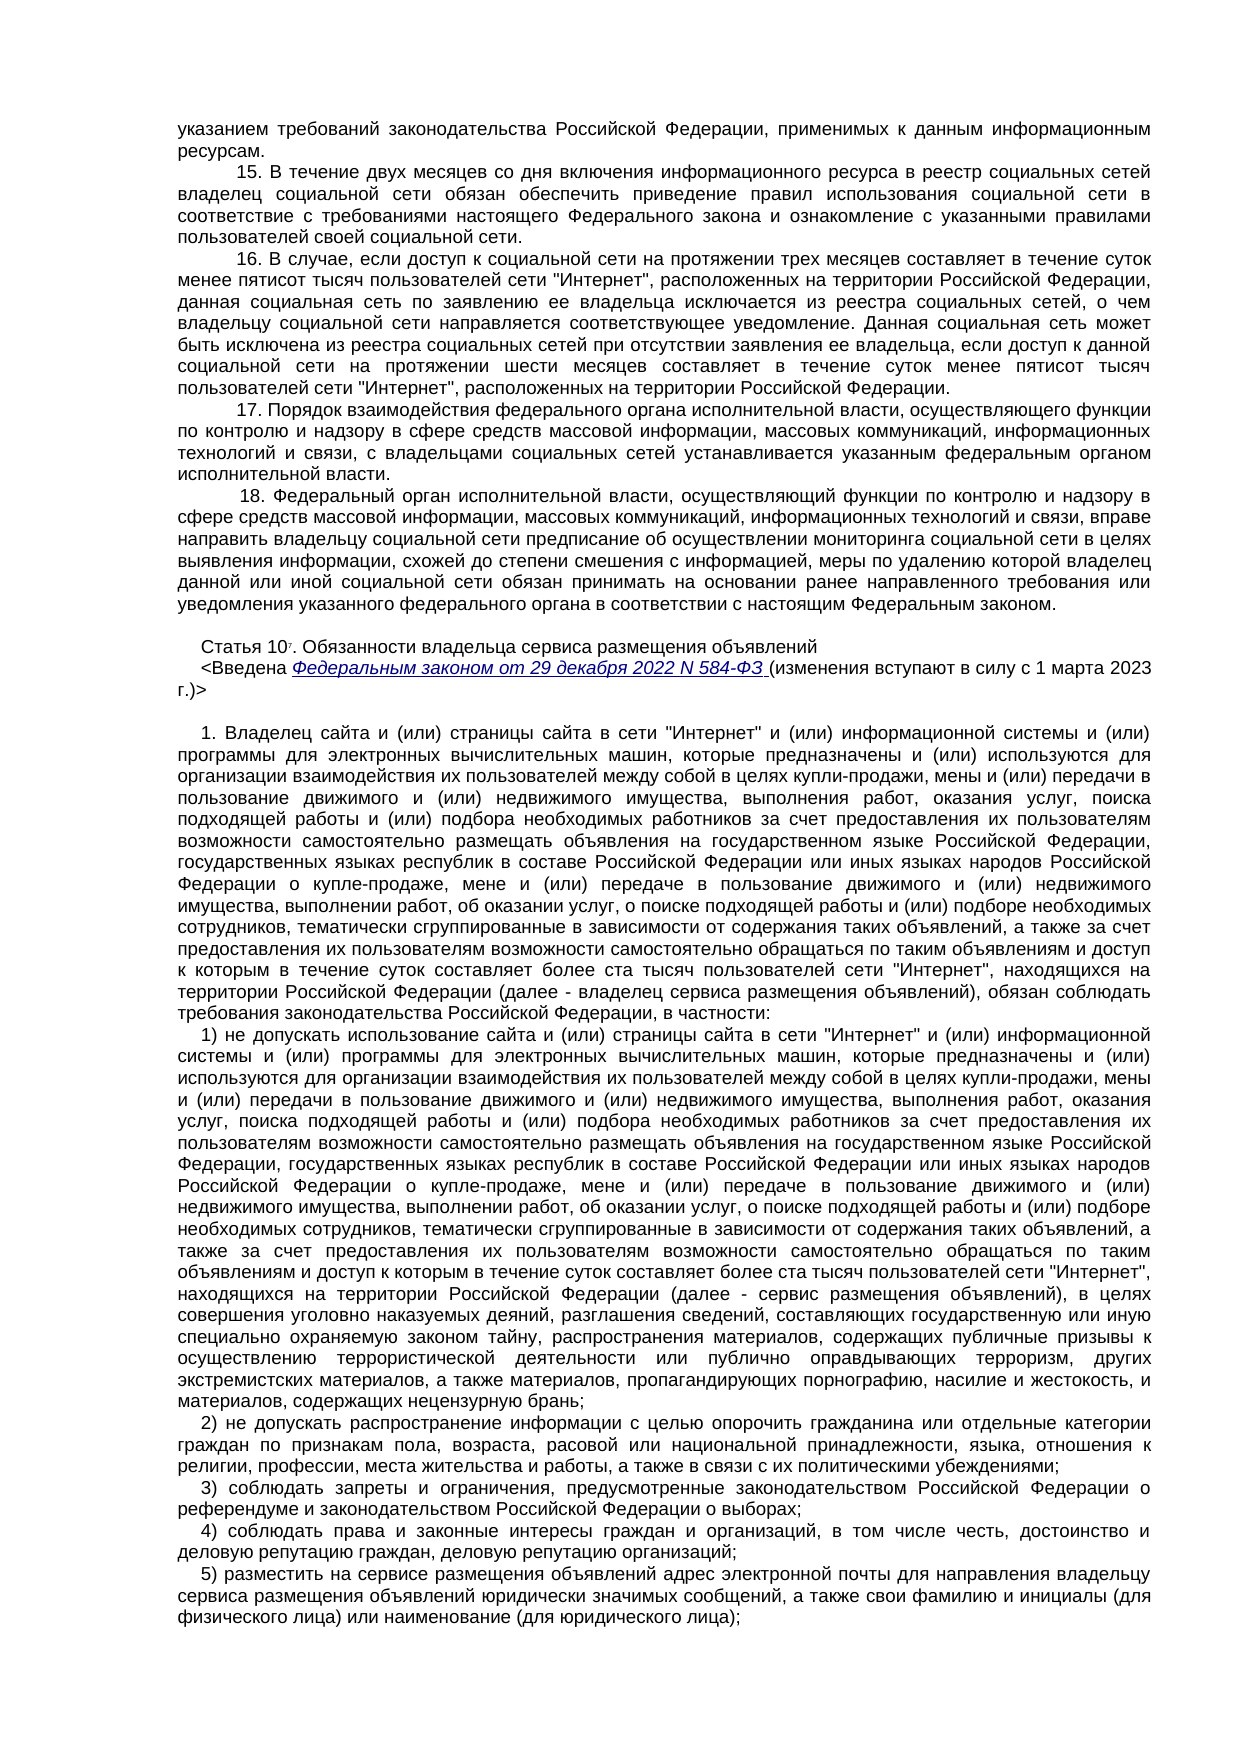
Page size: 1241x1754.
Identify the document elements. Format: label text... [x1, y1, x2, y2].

text 3) соблюдать запреты и ограничения, предусмотренные законодательством Российской Федерации о референдуме и законодательством Российской Федерации о выборах; [177, 1477, 1152, 1520]
text Статья 107. Обязанности владельца сервиса размещения объявлений [177, 636, 1152, 657]
text 16. В случае, если доступ к социальной сети на протяжении трех месяцев составляет в течение суток менее пятисот тысяч пользователей сети "Интернет", расположенных на территории Российской Федерации, данная социальная сеть по заявлению ее владельца исключается из реестра социальных сетей, о чем владельцу социальной сети направляется соответствующее уведомление. Данная социальная сеть может быть исключена из реестра социальных сетей при отсутствии заявления ее владельца, если доступ к данной социальной сети на протяжении шести месяцев составляет в течение суток менее пятисот тысяч пользователей сети "Интернет", расположенных на территории Российской Федерации. [177, 247, 1152, 398]
text 18. Федеральный орган исполнительной власти, осуществляющий функции по контролю и надзору в сфере средств массовой информации, массовых коммуникаций, информационных технологий и связи, вправе направить владельцу социальной сети предписание об осуществлении мониторинга социальной сети в целях выявления информации, схожей до степени смешения с информацией, меры по удалению которой владелец данной или иной социальной сети обязан принимать на основании ранее направленного требования или уведомления указанного федерального органа в соответствии с настоящим Федеральным законом. [177, 485, 1152, 614]
text <Введена Федеральным законом от 29 декабря 2022 N 584-ФЗ (изменения вступают в силу с 1 марта 2023 г.)> [177, 657, 1152, 700]
text 17. Порядок взаимодействия федерального органа исполнительной власти, осуществляющего функции по контролю и надзору в сфере средств массовой информации, массовых коммуникаций, информационных технологий и связи, с владельцами социальных сетей устанавливается указанным федеральным органом исполнительной власти. [177, 398, 1152, 485]
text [177, 118, 1152, 161]
text 4) соблюдать права и законные интересы граждан и организаций, в том числе честь, достоинство и деловую репутацию граждан, деловую репутацию организаций; [177, 1520, 1152, 1563]
text 2) не допускать распространение информации с целью опорочить гражданина или отдельные категории граждан по признакам пола, возраста, расовой или национальной принадлежности, языка, отношения к религии, профессии, места жительства и работы, а также в связи с их политическими убеждениями; [177, 1412, 1152, 1477]
text 1) не допускать использование сайта и (или) страницы сайта в сети "Интернет" и (или) информационной системы и (или) программы для электронных вычислительных машин, которые предназначены и (или) используются для организации взаимодействия их пользователей между собой в целях купли-продажи, мены и (или) передачи в пользование движимого и (или) недвижимого имущества, выполнения работ, оказания услуг, поиска подходящей работы и (или) подбора необходимых работников за счет предоставления их пользователям возможности самостоятельно размещать объявления на государственном языке Российской Федерации, государственных языках республик в составе Российской Федерации или иных языках народов Российской Федерации о купле-продаже, мене и (или) передаче в пользование движимого и (или) недвижимого имущества, выполнении работ, об оказании услуг, о поиске подходящей работы и (или) подборе необходимых сотрудников, тематически сгруппированные в зависимости от содержания таких объявлений, а также за счет предоставления их пользователям возможности самостоятельно обращаться по таким объявлениям и доступ к которым в течение суток составляет более ста тысяч пользователей сети "Интернет", находящихся на территории Российской Федерации (далее - сервис размещения объявлений), в целях совершения уголовно наказуемых деяний, разглашения сведений, составляющих государственную или иную специально охраняемую законом тайну, распространения материалов, содержащих публичные призывы к осуществлению террористической деятельности или публично оправдывающих терроризм, других экстремистских материалов, а также материалов, пропагандирующих порнографию, насилие и жестокость, и материалов, содержащих нецензурную брань; [177, 1024, 1152, 1412]
text 5) разместить на сервисе размещения объявлений адрес электронной почты для направления владельцу сервиса размещения объявлений юридически значимых сообщений, а также свои фамилию и инициалы (для физического лица) или наименование (для юридического лица); [177, 1563, 1152, 1627]
text 15. В течение двух месяцев со дня включения информационного ресурса в реестр социальных сетей владелец социальной сети обязан обеспечить приведение правил использования социальной сети в соответствие с требованиями настоящего Федерального закона и ознакомление с указанными правилами пользователей своей социальной сети. [177, 161, 1152, 247]
text 1. Владелец сайта и (или) страницы сайта в сети "Интернет" и (или) информационной системы и (или) программы для электронных вычислительных машин, которые предназначены и (или) используются для организации взаимодействия их пользователей между собой в целях купли-продажи, мены и (или) передачи в пользование движимого и (или) недвижимого имущества, выполнения работ, оказания услуг, поиска подходящей работы и (или) подбора необходимых работников за счет предоставления их пользователям возможности самостоятельно размещать объявления на государственном языке Российской Федерации, государственных языках республик в составе Российской Федерации или иных языках народов Российской Федерации о купле-продаже, мене и (или) передаче в пользование движимого и (или) недвижимого имущества, выполнении работ, об оказании услуг, о поиске подходящей работы и (или) подборе необходимых сотрудников, тематически сгруппированные в зависимости от содержания таких объявлений, а также за счет предоставления их пользователям возможности самостоятельно обращаться по таким объявлениям и доступ к которым в течение суток составляет более ста тысяч пользователей сети "Интернет", находящихся на территории Российской Федерации (далее - владелец сервиса размещения объявлений), обязан соблюдать требования законодательства Российской Федерации, в частности: [177, 722, 1152, 1024]
